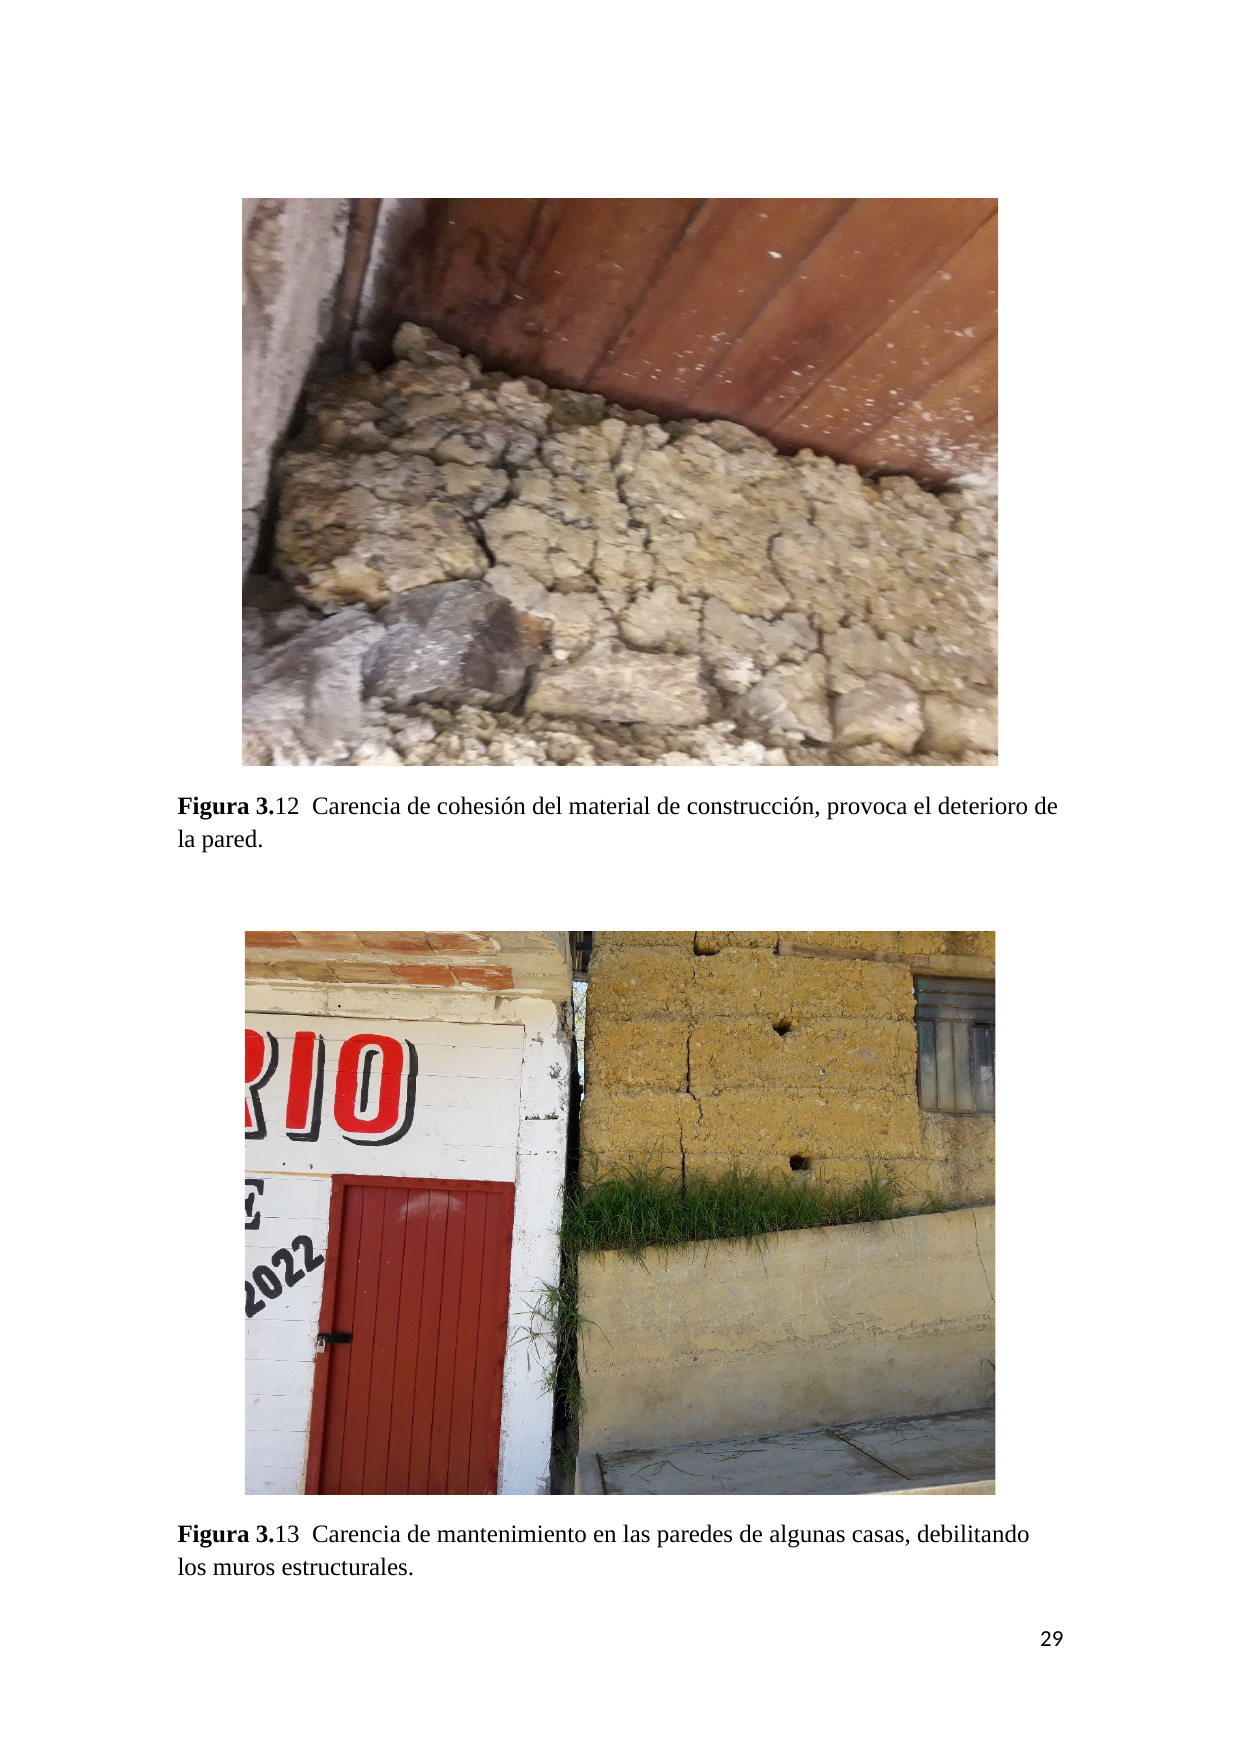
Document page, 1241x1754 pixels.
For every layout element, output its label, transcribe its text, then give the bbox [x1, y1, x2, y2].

text Figura 3.13 Carencia de mantenimiento en las paredes de algunas casas, debilitando los muros estructurales. [177, 1519, 1063, 1581]
picture [244, 931, 996, 1495]
text Figura 3.12 Carencia de cohesión del material de construcción, provoca el deterioro de la pared. [177, 791, 1063, 853]
picture [242, 198, 999, 766]
